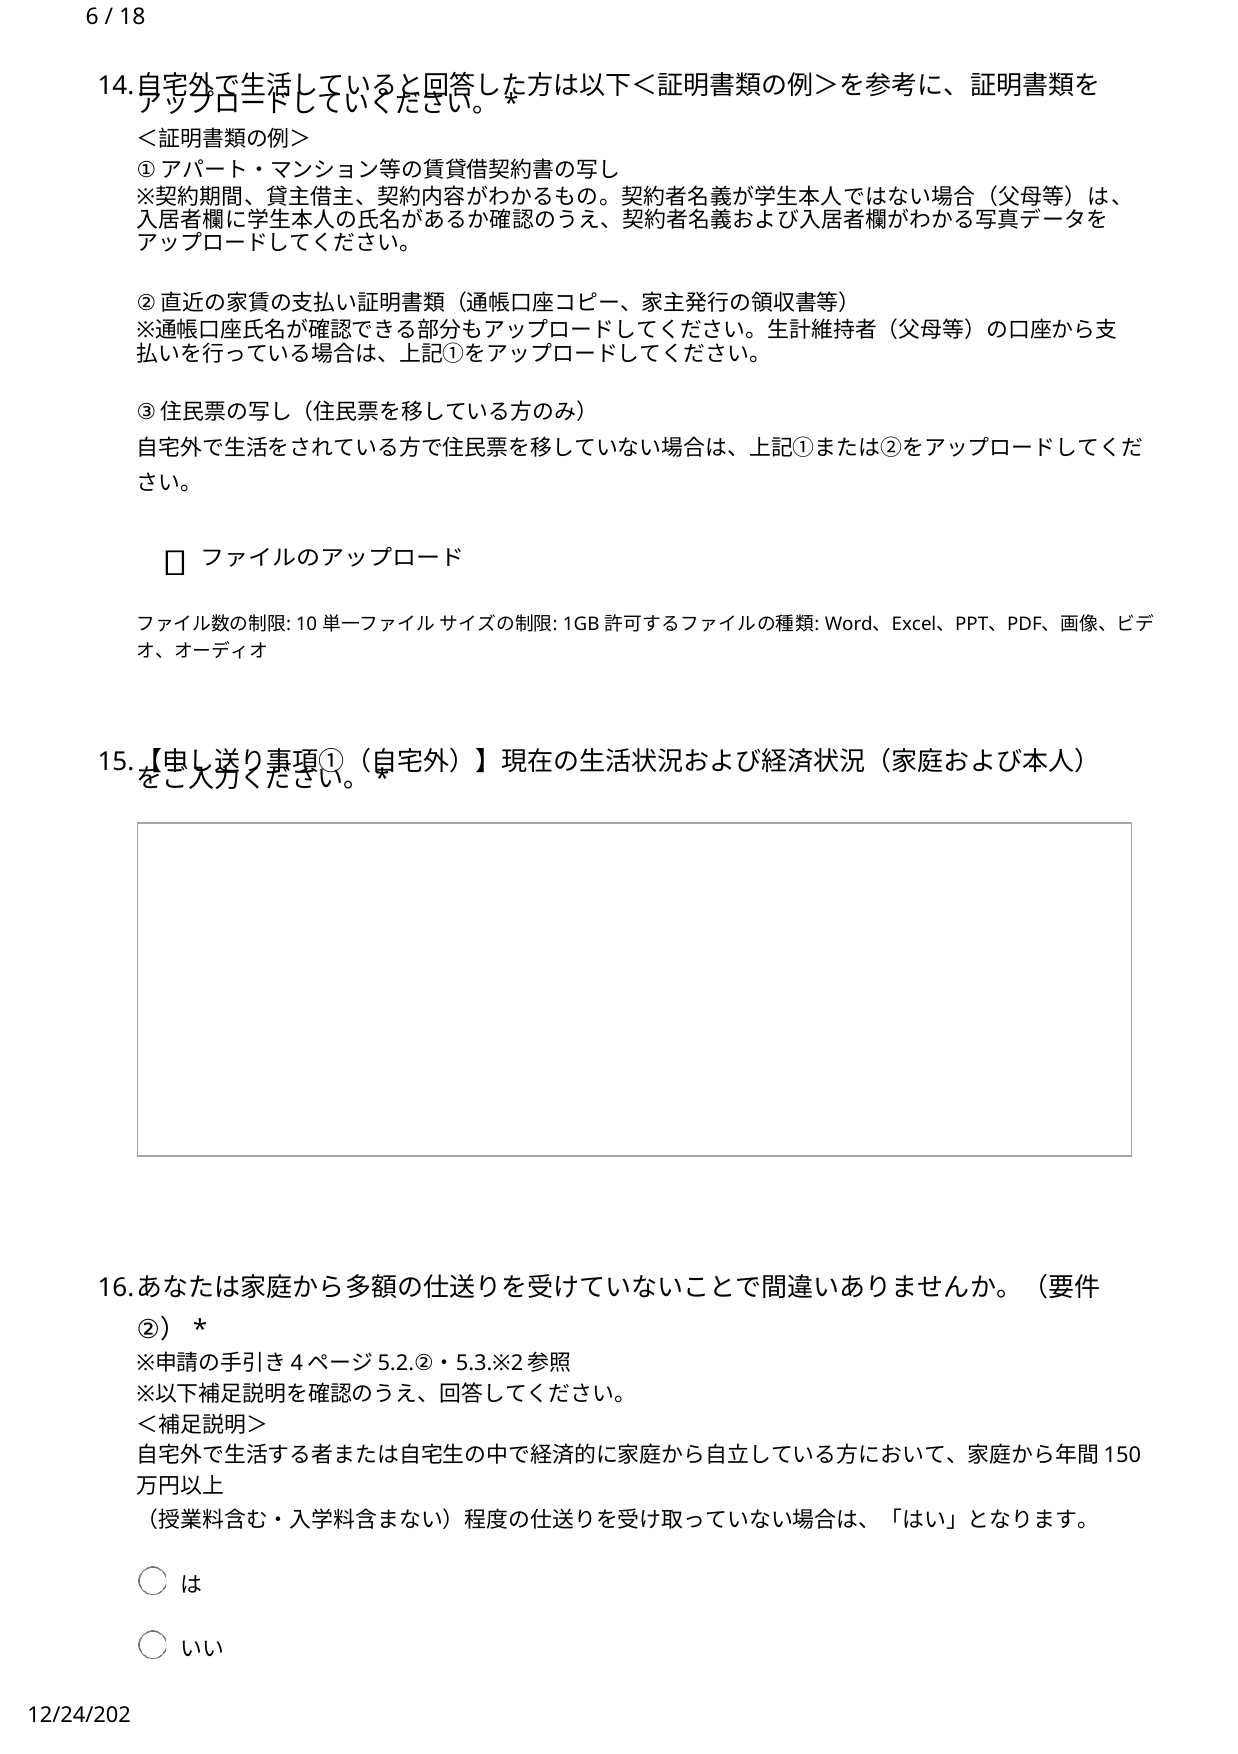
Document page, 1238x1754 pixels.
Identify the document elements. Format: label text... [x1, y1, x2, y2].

text （授業料含む・⼊学料含まない）程度の仕送りを受け取っていない場合は、「はい」となります。 [136, 1499, 1156, 1535]
text ＜証明書類の例＞ [136, 120, 1156, 153]
picture [138, 1566, 167, 1595]
text  ファイルのアップロード [161, 528, 1156, 585]
picture [138, 1630, 167, 1659]
text ①アパート・マンション等の賃貸借契約書の写し [136, 153, 1156, 184]
text ※申請の⼿引き4ページ5.2.②・5.3.※2参照 [136, 1347, 1156, 1376]
text ファイル数の制限: 10 単⼀ファイル サイズの制限: 1GB 許可するファイルの種類: Word、Excel、PPT、PDF、画像、ビデオ、オーディオ [136, 609, 1156, 663]
text ⾃宅外で⽣活する者または⾃宅⽣の中で経済的に家庭から⾃⽴している⽅において、家庭から年間150万円以上 [136, 1438, 1156, 1499]
text ⾃宅外で⽣活をされている⽅で住⺠票を移していない場合は、上記①または②をアップロードしてください。 [136, 427, 1156, 498]
text ※通帳⼝座⽒名が確認できる部分もアップロードしてください。⽣計維持者（⽗⺟等）の⼝座から⽀払いを⾏っている場合は、上記①をアップロードしてください。 [136, 318, 1128, 368]
text ②） * [136, 1306, 1156, 1347]
text ③住⺠票の写し（住⺠票を移している⽅のみ） [136, 391, 1156, 427]
list あなたは家庭から多額の仕送りを受けていないことで間違いありませんか。（要件 [97, 1257, 1156, 1306]
text ＜補⾜説明＞ [136, 1408, 1156, 1438]
text ※以下補⾜説明を確認のうえ、回答してください。 [136, 1376, 1156, 1408]
list 【申し送り事項①（⾃宅外）】現在の⽣活状況および経済状況（家庭および本⼈） をご⼊⼒ください。 * [97, 753, 1120, 795]
text ②直近の家賃の⽀払い証明書類（通帳⼝座コピー、家主発⾏の領収書等） [136, 282, 1156, 317]
list ⾃宅外で⽣活していると回答した⽅は以下＜証明書類の例＞を参考に、証明書類をアップロードしていください。 * [97, 78, 1120, 120]
text ※契約期間、貸主借主、契約内容がわかるもの。契約者名義が学⽣本⼈ではない場合（⽗⺟等）は、⼊居者欄に学⽣本⼈の⽒名があるか確認のうえ、契約者名義および⼊居者欄がわかる写真データをアップロードしてください。 [136, 186, 1111, 257]
